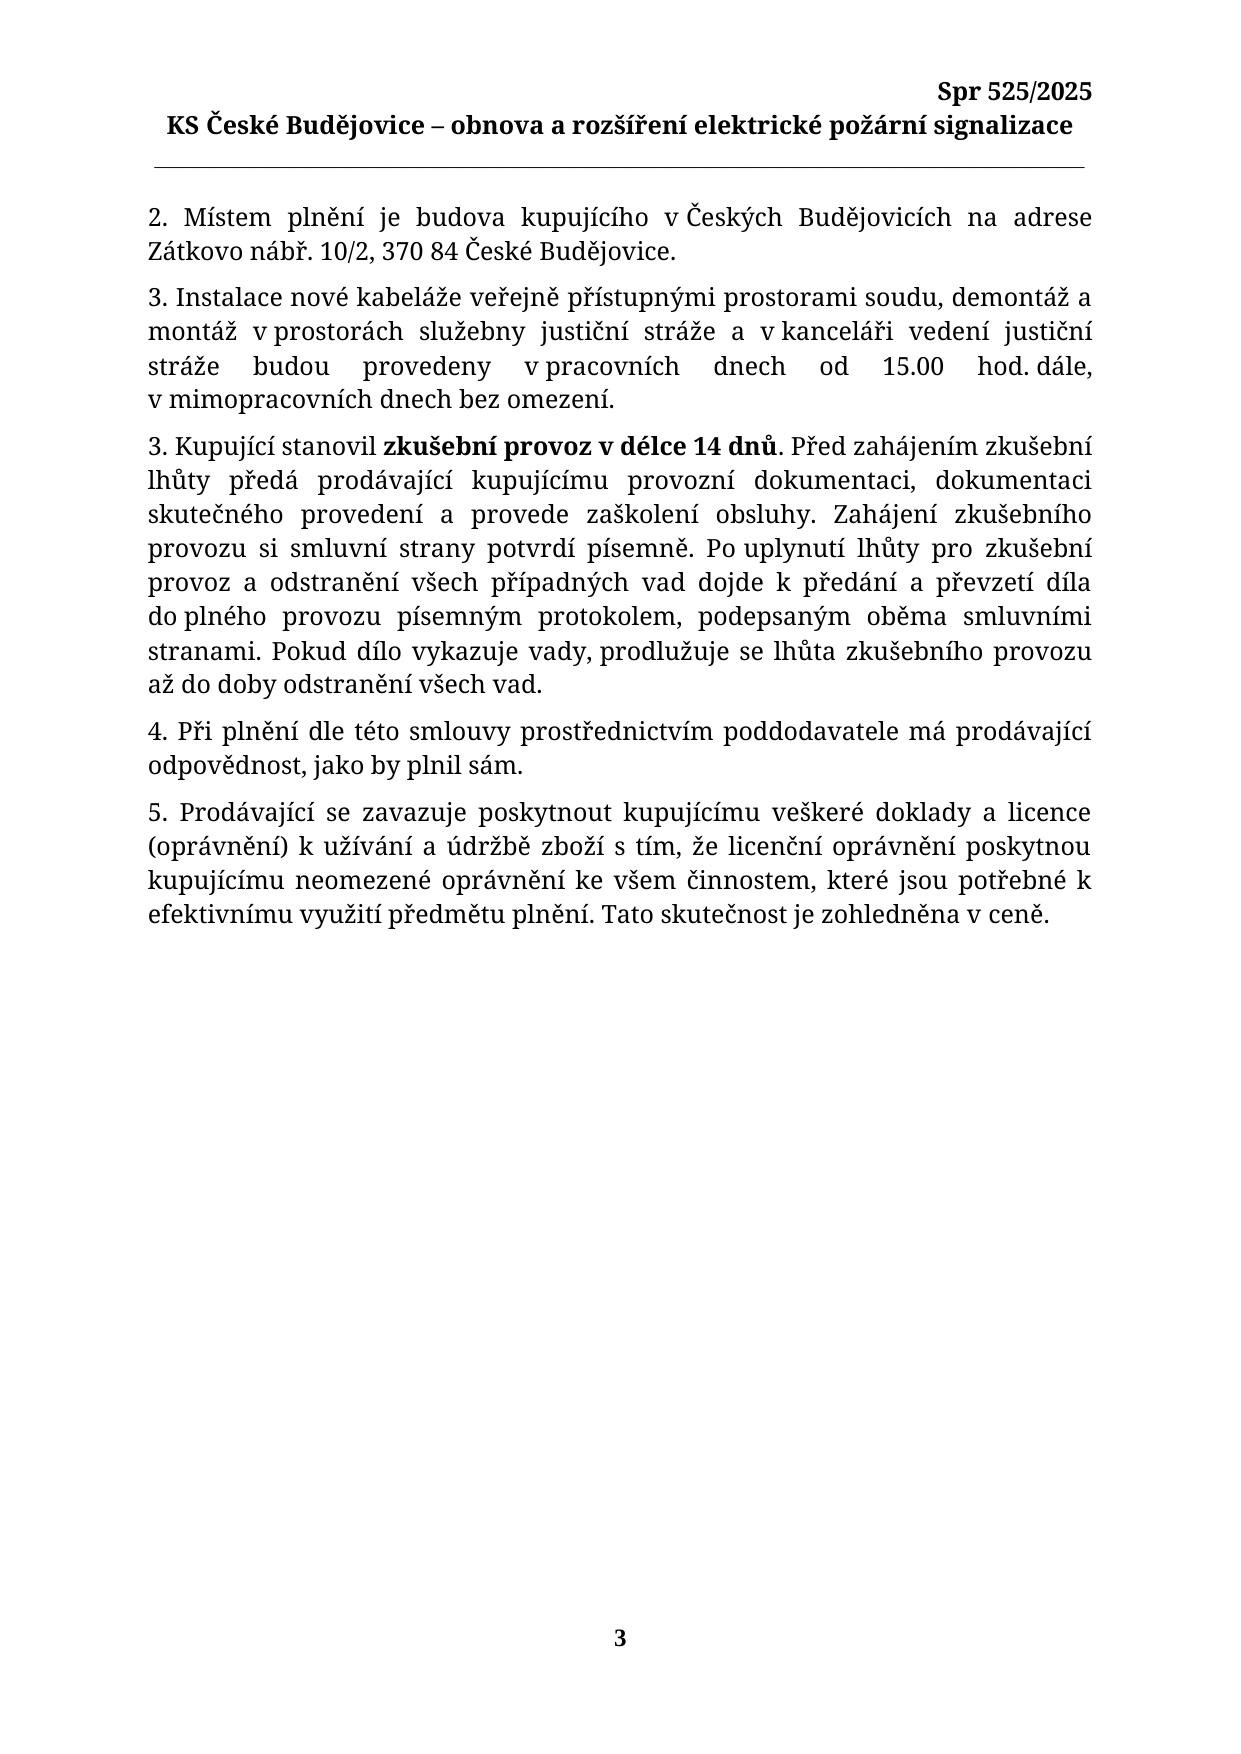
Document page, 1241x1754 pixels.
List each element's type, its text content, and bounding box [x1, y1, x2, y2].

text 4. Při plnění dle této smlouvy prostřednictvím poddodavatele má prodávající odpovědnost, jako by plnil sám. [148, 714, 1093, 782]
text 2. Místem plnění je budova kupujícího v Českých Budějovicích na adrese Zátkovo nábř. 10/2, 370 84 České Budějovice. [148, 199, 1093, 267]
text 3. Instalace nové kabeláže veřejně přístupnými prostorami soudu, demontáž a montáž v prostorách služebny justiční stráže a v kanceláři vedení justiční stráže budou provedeny v pracovních dnech od 15.00 hod. dále, v mimopracovních dnech bez omezení. [148, 280, 1093, 416]
text 5. Prodávající se zavazuje poskytnout kupujícímu veškeré doklady a licence (oprávnění) k užívání a údržbě zboží s tím, že licenční oprávnění poskytnou kupujícímu neomezené oprávnění ke všem činnostem, které jsou potřebné k efektivnímu využití předmětu plnění. Tato skutečnost je zohledněna v ceně. [148, 794, 1093, 931]
text 3. Kupující stanovil zkušební provoz v délce 14 dnů. Před zahájením zkušební lhůty předá prodávající kupujícímu provozní dokumentaci, dokumentaci skutečného provedení a provede zaškolení obsluhy. Zahájení zkušebního provozu si smluvní strany potvrdí písemně. Po uplynutí lhůty pro zkušební provoz a odstranění všech případných vad dojde k předání a převzetí díla do plného provozu písemným protokolem, podepsaným oběma smluvními stranami. Pokud dílo vykazuje vady, prodlužuje se lhůta zkušebního provozu až do doby odstranění všech vad. [148, 429, 1093, 701]
